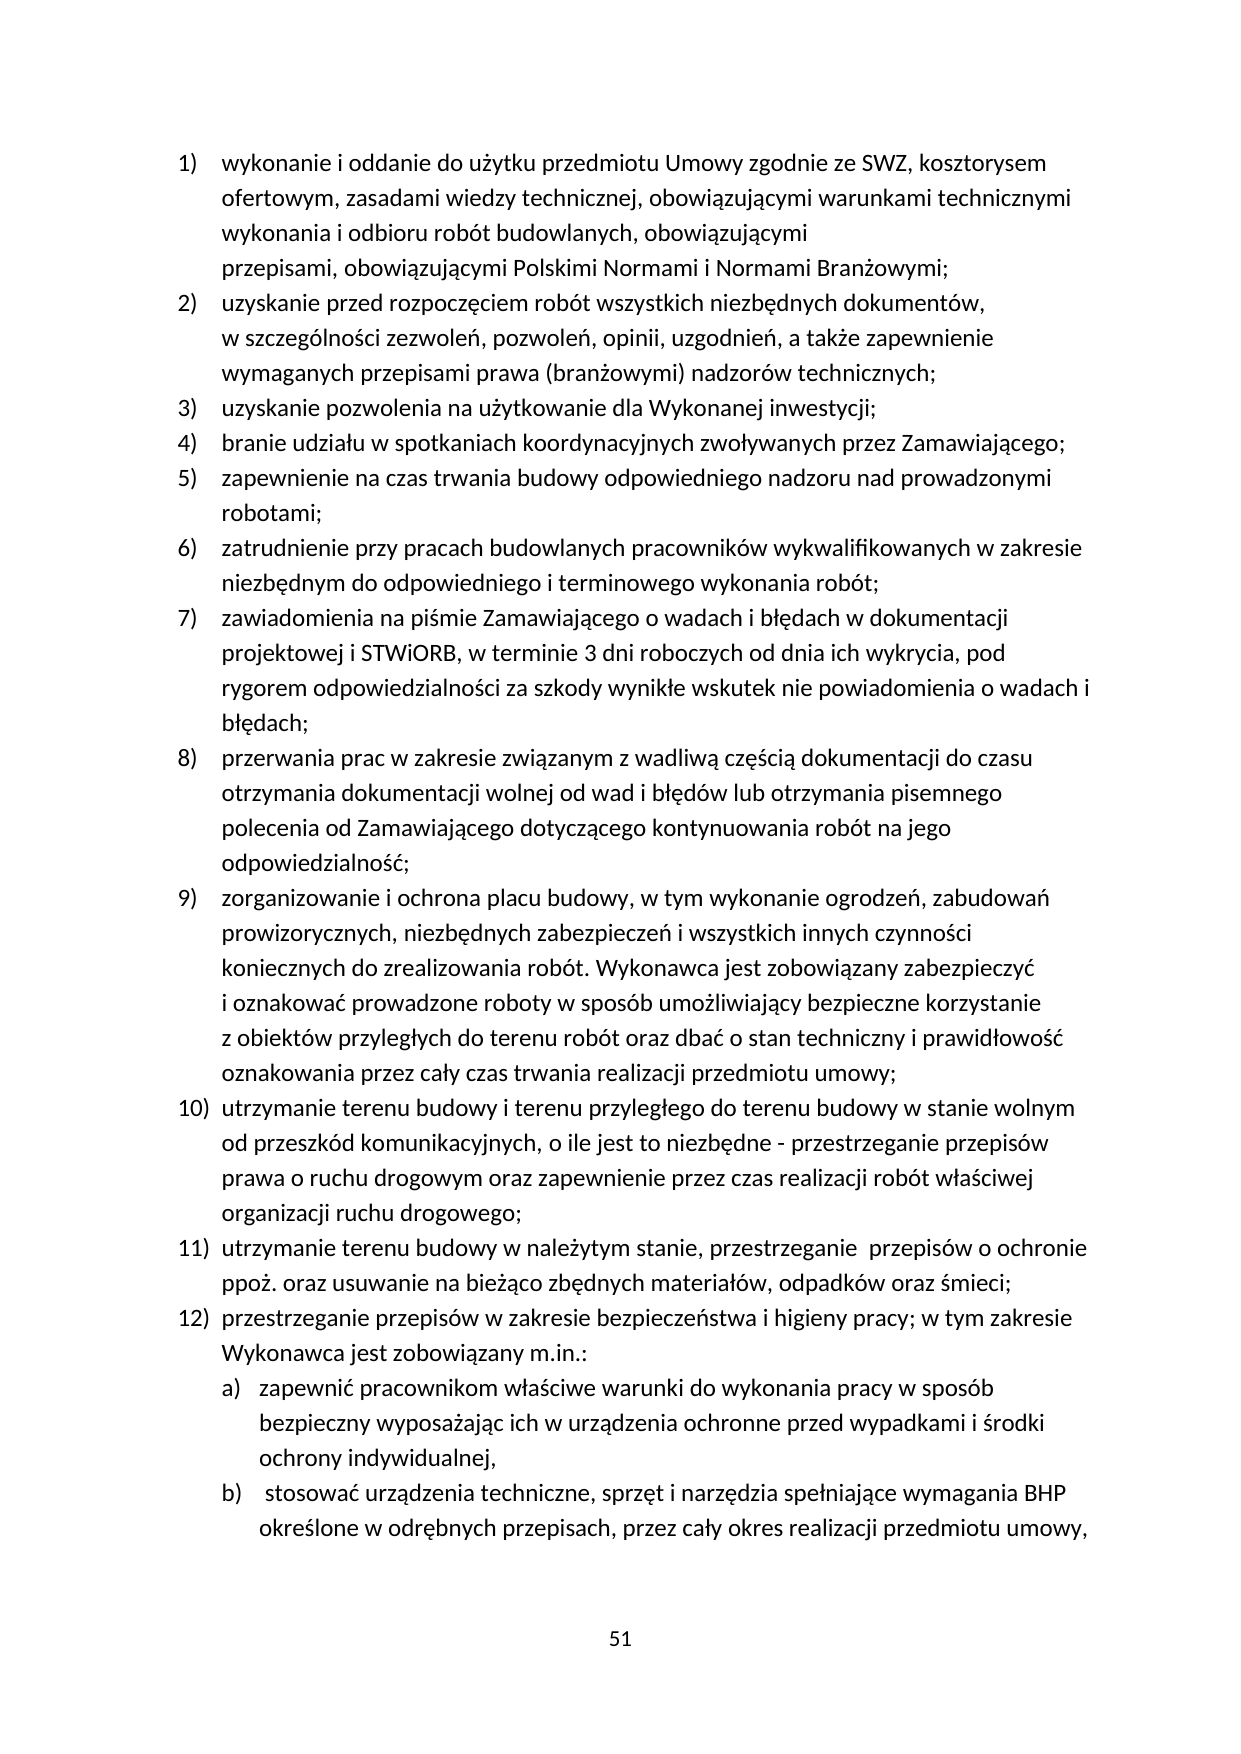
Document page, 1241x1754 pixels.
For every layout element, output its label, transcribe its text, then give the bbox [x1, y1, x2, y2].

list branie udziału w spotkaniach koordynacyjnych zwoływanych przez Zamawiającego; [177, 428, 1093, 458]
list zapewnienie na czas trwania budowy odpowiedniego nadzoru nad prowadzonymi robotami; [177, 463, 1093, 528]
list utrzymanie terenu budowy w należytym stanie, przestrzeganie przepisów o ochronie ppoż. oraz usuwanie na bieżąco zbędnych materiałów, odpadków oraz śmieci; [177, 1233, 1093, 1298]
list zawiadomienia na piśmie Zamawiającego o wadach i błędach w dokumentacji projektowej i STWiORB, w terminie 3 dni roboczych od dnia ich wykrycia, pod rygorem odpowiedzialności za szkody wynikłe wskutek nie powiadomienia o wadach i błędach; [177, 603, 1091, 738]
list przestrzeganie przepisów w zakresie bezpieczeństwa i higieny pracy; w tym zakresie Wykonawca jest zobowiązany m.in.: [177, 1303, 1093, 1368]
list zatrudnienie przy pracach budowlanych pracowników wykwalifikowanych w zakresie niezbędnym do odpowiedniego i terminowego wykonania robót; [177, 533, 1093, 598]
list przerwania prac w zakresie związanym z wadliwą częścią dokumentacji do czasu otrzymania dokumentacji wolnej od wad i błędów lub otrzymania pisemnego polecenia od Zamawiającego dotyczącego kontynuowania robót na jego odpowiedzialność; [177, 743, 1091, 878]
list uzyskanie pozwolenia na użytkowanie dla Wykonanej inwestycji; [177, 393, 1093, 423]
list zapewnić pracownikom właściwe warunki do wykonania pracy w sposób bezpieczny wyposażając ich w urządzenia ochronne przed wypadkami i środki ochrony indywidualnej, [221, 1373, 1093, 1473]
list zorganizowanie i ochrona placu budowy, w tym wykonanie ogrodzeń, zabudowań prowizorycznych, niezbędnych zabezpieczeń i wszystkich innych czynności koniecznych do zrealizowania robót. Wykonawca jest zobowiązany zabezpieczyć i oznakować prowadzone roboty w sposób umożliwiający bezpieczne korzystanie z obiektów przyległych do terenu robót oraz dbać o stan techniczny i prawidłowość oznakowania przez cały czas trwania realizacji przedmiotu umowy; [177, 883, 1093, 1088]
list wykonanie i oddanie do użytku przedmiotu Umowy zgodnie ze SWZ, kosztorysem ofertowym, zasadami wiedzy technicznej, obowiązującymi warunkami technicznymi wykonania i odbioru robót budowlanych, obowiązującymi przepisami, obowiązującymi Polskimi Normami i Normami Branżowymi; [177, 148, 1093, 283]
list utrzymanie terenu budowy i terenu przyległego do terenu budowy w stanie wolnym od przeszkód komunikacyjnych, o ile jest to niezbędne - przestrzeganie przepisów prawa o ruchu drogowym oraz zapewnienie przez czas realizacji robót właściwej organizacji ruchu drogowego; [177, 1093, 1093, 1228]
list stosować urządzenia techniczne, sprzęt i narzędzia spełniające wymagania BHP określone w odrębnych przepisach, przez cały okres realizacji przedmiotu umowy, [221, 1478, 1093, 1543]
list uzyskanie przed rozpoczęciem robót wszystkich niezbędnych dokumentów, w szczególności zezwoleń, pozwoleń, opinii, uzgodnień, a także zapewnienie wymaganych przepisami prawa (branżowymi) nadzorów technicznych; [177, 288, 1093, 388]
